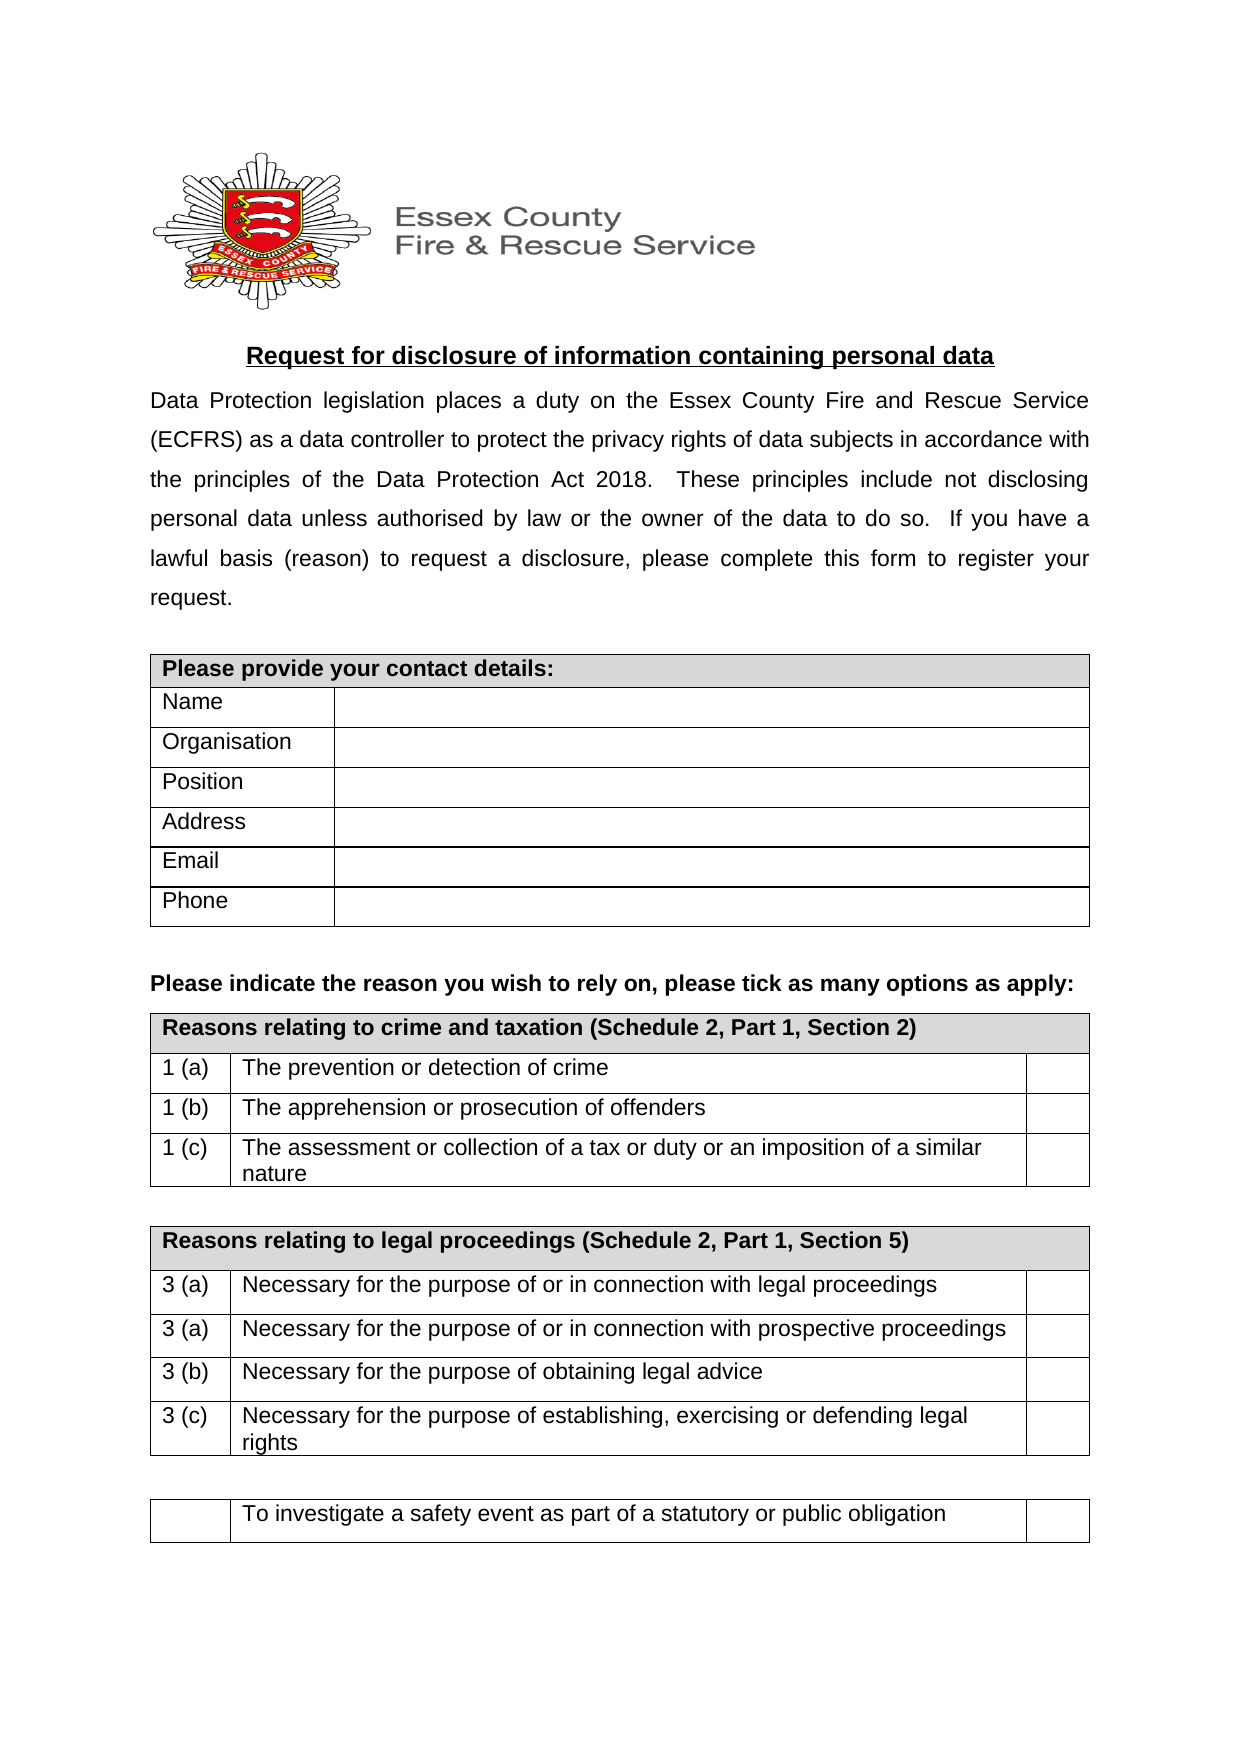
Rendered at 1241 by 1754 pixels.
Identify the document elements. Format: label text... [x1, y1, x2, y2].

table_cell The apprehension or prosecution of offenders [231, 1094, 1026, 1132]
table_cell [335, 888, 1089, 926]
subtitle Request for disclosure of information containing personal data [150, 341, 1090, 370]
table_cell Email [151, 848, 334, 886]
table_header Reasons relating to crime and taxation (Schedule 2, Part 1, Section 2) [151, 1014, 1089, 1053]
text Please indicate the reason you wish to rely on, please tick as many options as apply: [150, 970, 1090, 996]
table_cell 1 (a) [151, 1054, 230, 1092]
table_header [151, 1500, 230, 1542]
table_cell [1027, 1054, 1089, 1092]
table_header Please provide your contact details: [151, 655, 1089, 687]
table_cell 1 (c) [151, 1134, 230, 1186]
table_cell 3 (c) [151, 1402, 230, 1455]
table_cell 3 (a) [151, 1271, 230, 1313]
table_cell 1 (b) [151, 1094, 230, 1132]
table_cell The prevention or detection of crime [231, 1054, 1026, 1092]
table_cell [1027, 1315, 1089, 1357]
table_cell Phone [151, 888, 334, 926]
table_cell The assessment or collection of a tax or duty or an imposition of a similar nature [231, 1134, 1026, 1186]
table_cell [335, 808, 1089, 846]
table_cell [1027, 1271, 1089, 1313]
table_header To investigate a safety event as part of a statutory or public obligation [231, 1500, 1026, 1542]
picture [150, 150, 757, 310]
table_cell [335, 728, 1089, 767]
table_cell Necessary for the purpose of or in connection with legal proceedings [231, 1271, 1026, 1313]
table_cell 3 (b) [151, 1358, 230, 1401]
table_cell 3 (a) [151, 1315, 230, 1357]
table_cell Organisation [151, 728, 334, 767]
table_header [1027, 1500, 1089, 1542]
table_cell Necessary for the purpose of obtaining legal advice [231, 1358, 1026, 1401]
table_cell [335, 768, 1089, 807]
table_cell [1027, 1402, 1089, 1455]
table_cell Name [151, 688, 334, 727]
table_header Reasons relating to legal proceedings (Schedule 2, Part 1, Section 5) [151, 1227, 1089, 1270]
table_cell Address [151, 808, 334, 846]
table_cell Necessary for the purpose of or in connection with prospective proceedings [231, 1315, 1026, 1357]
table_cell [335, 848, 1089, 886]
table_cell [1027, 1358, 1089, 1401]
table_cell [1027, 1094, 1089, 1132]
table_cell Necessary for the purpose of establishing, exercising or defending legal rights [231, 1402, 1026, 1455]
table_cell [1027, 1134, 1089, 1186]
table_cell [335, 688, 1089, 727]
text Data Protection legislation places a duty on the Essex County Fire and Rescue Service (ECFRS) as a data controller to protect the privacy rights of data subjects in accordance with the principles of the Data Protection Act 2018. These principles include not disclosing personal data unless authorised by law or the owner of the data to do so. If you have a lawful basis (reason) to request a disclosure, please complete this form to register your request. [150, 387, 1090, 610]
table_cell Position [151, 768, 334, 807]
